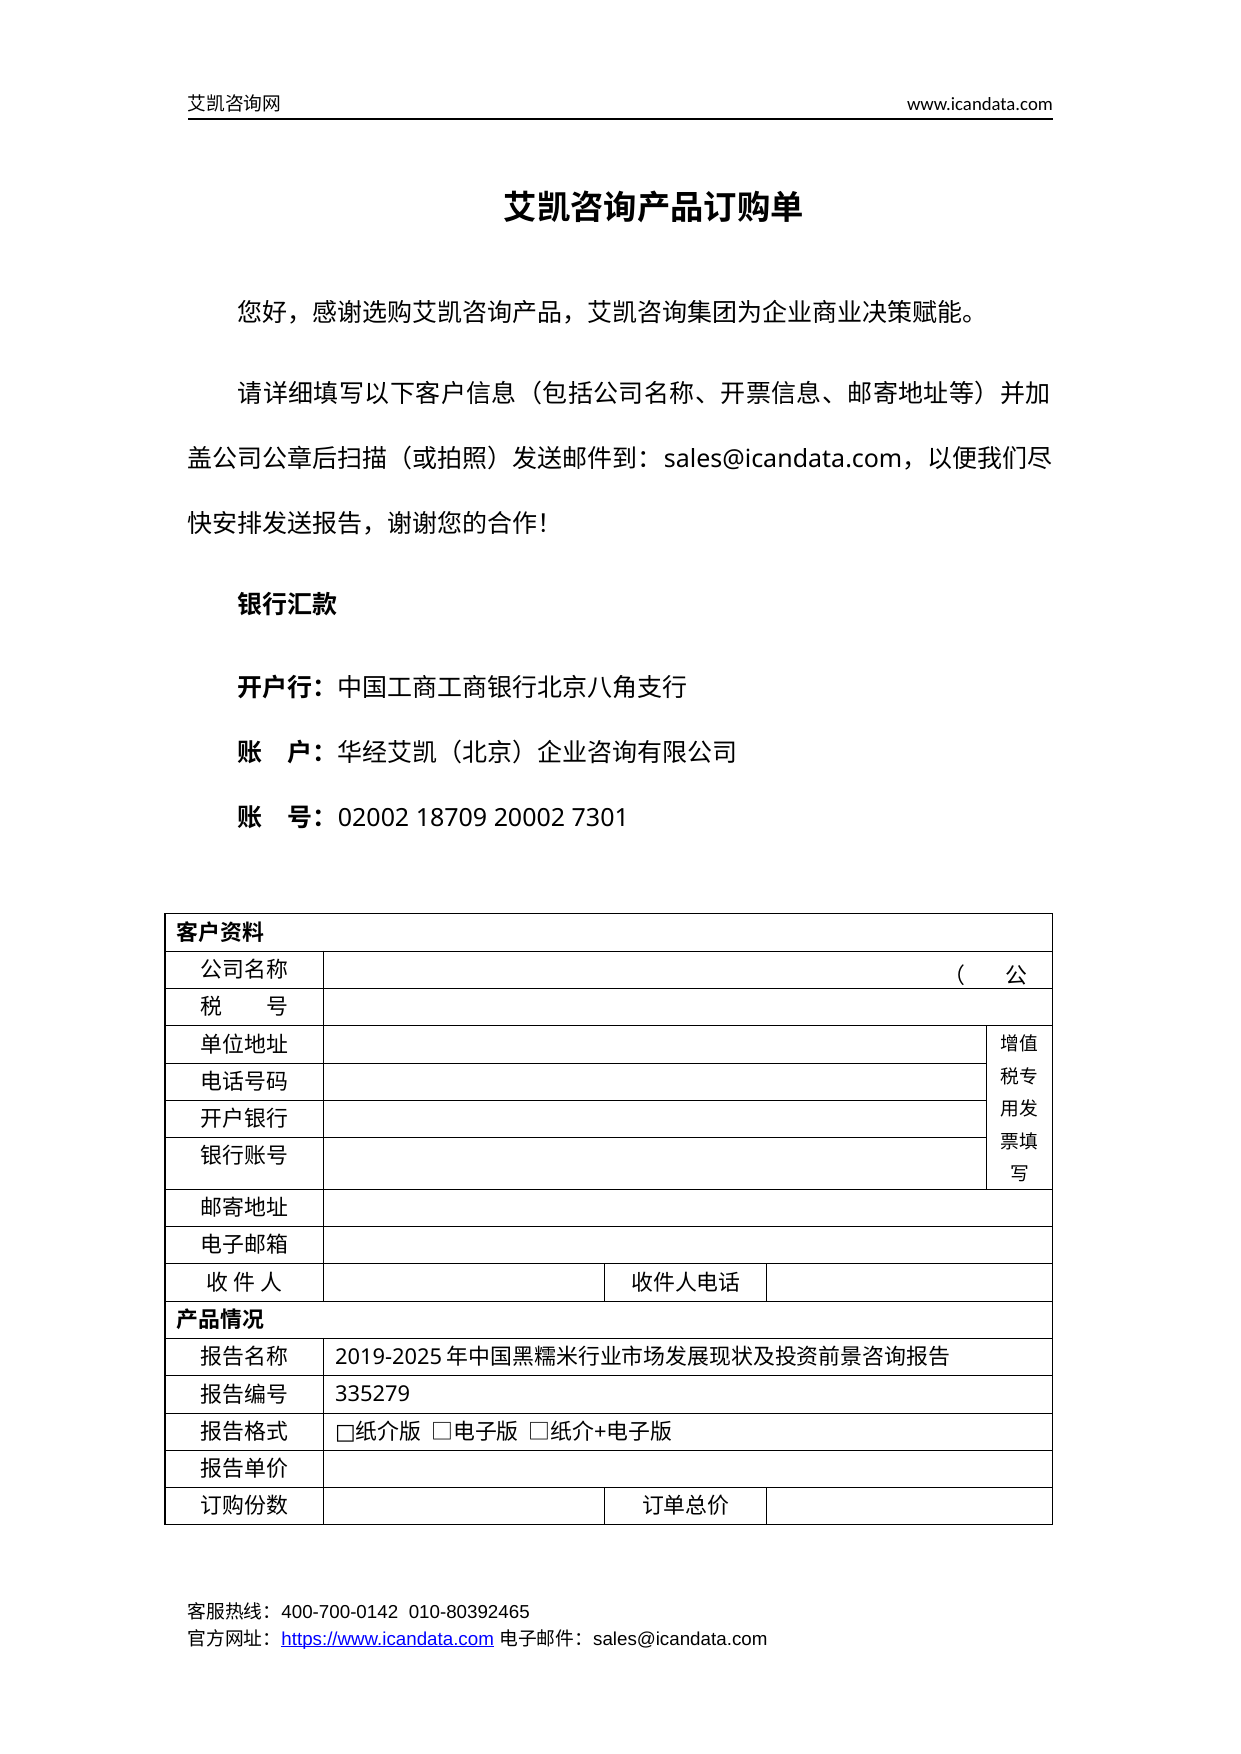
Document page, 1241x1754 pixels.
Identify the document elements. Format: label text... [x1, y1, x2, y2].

table_cell 报告单价 [166, 1451, 323, 1487]
table_cell 2019-2025年中国黑糯米行业市场发展现状及投资前景咨询报告 [324, 1339, 1052, 1375]
table_cell 报告名称 [166, 1339, 323, 1375]
table_cell [324, 1064, 986, 1100]
table_cell 增值税专用发票填写 [987, 1026, 1052, 1189]
table_cell [767, 1488, 1052, 1524]
text 账 户：华经艾凯（北京）企业咨询有限公司 [187, 718, 1053, 783]
table_header 客户资料 [166, 914, 1052, 951]
text 艾凯咨询产品订购单 [187, 172, 1053, 237]
table_cell 公司名称 [166, 952, 323, 988]
table_cell 电子邮箱 [166, 1227, 323, 1263]
table_cell 开户银行 [166, 1101, 323, 1137]
table_cell [324, 952, 1052, 988]
table_cell [324, 1227, 1052, 1263]
table_cell [324, 989, 1052, 1025]
table_cell □纸介版 □电子版 □纸介+电子版 [324, 1414, 1052, 1450]
table_cell [324, 1026, 986, 1062]
table_cell [324, 1101, 986, 1137]
table_cell 税 号 [166, 989, 323, 1025]
table_cell 335279 [324, 1376, 1052, 1412]
table_cell [324, 1451, 1052, 1487]
table_cell 产品情况 [166, 1302, 1052, 1338]
table_cell 收件人电话 [605, 1264, 766, 1301]
table_cell 电话号码 [166, 1064, 323, 1100]
table_cell 邮寄地址 [166, 1190, 323, 1226]
table_cell 报告编号 [166, 1376, 323, 1412]
table_cell 银行账号 [166, 1138, 323, 1189]
text 请详细填写以下客户信息（包括公司名称、开票信息、邮寄地址等）并加盖公司公章后扫描（或拍照）发送邮件到：sales@icandata.com，以便我们尽快安排发送报告，谢谢您的合作！ [187, 359, 1053, 554]
text 账 号：02002 18709 20002 7301 [187, 783, 1053, 848]
table_cell [324, 1190, 1052, 1226]
text 银行汇款 [187, 570, 1053, 635]
text 您好，感谢选购艾凯咨询产品，艾凯咨询集团为企业商业决策赋能。 [187, 278, 1053, 343]
table_cell [767, 1264, 1052, 1301]
table_cell [324, 1264, 604, 1301]
text 开户行：中国工商工商银行北京八角支行 [187, 653, 1053, 718]
table_cell 单位地址 [166, 1026, 323, 1062]
table_cell 报告格式 [166, 1414, 323, 1450]
table_cell [324, 1488, 604, 1524]
table_cell [324, 1138, 986, 1189]
table_cell 订单总价 [605, 1488, 766, 1524]
table_cell 订购份数 [166, 1488, 323, 1524]
table_cell 收 件 人 [166, 1264, 323, 1301]
